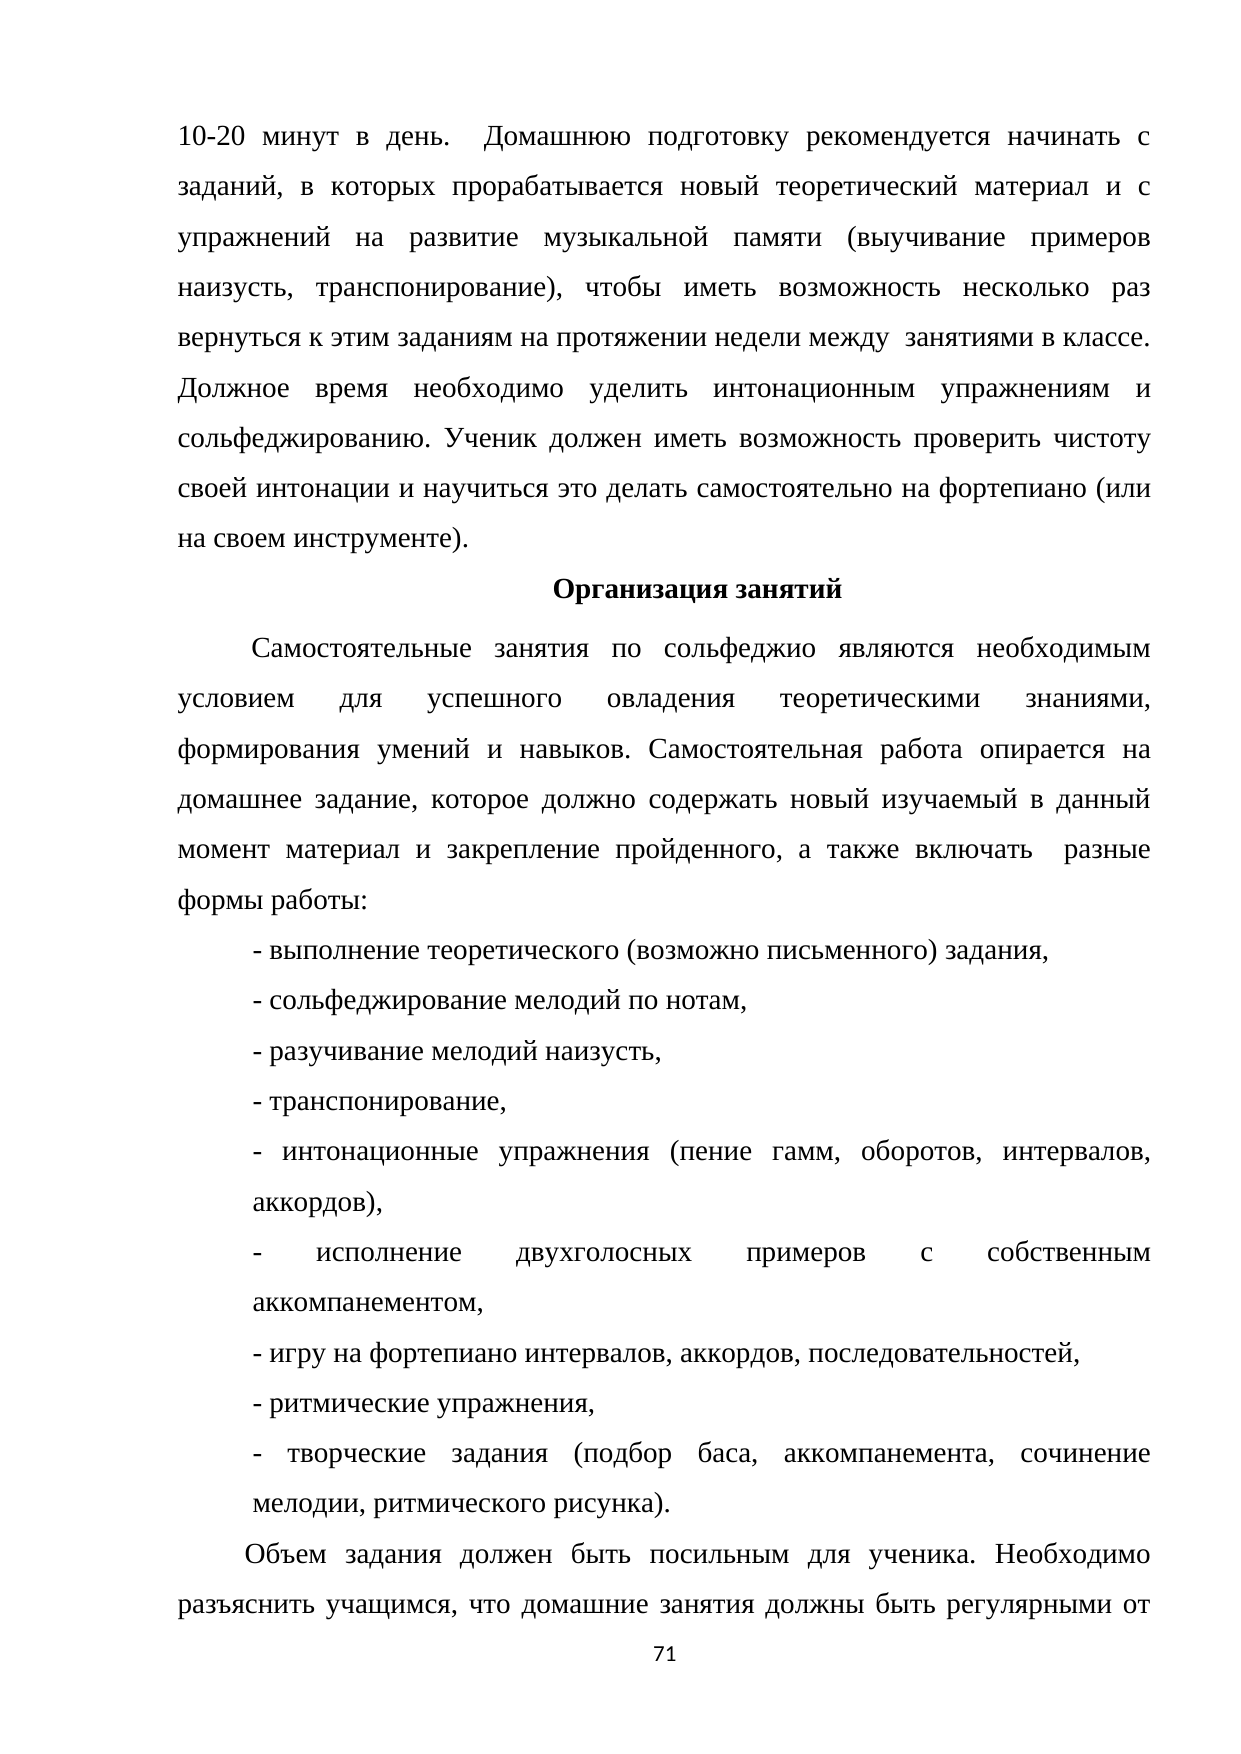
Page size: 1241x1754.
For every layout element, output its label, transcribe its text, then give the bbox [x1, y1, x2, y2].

text Самостоятельные занятия по сольфеджио являются необходимым условием для успешного овладения теоретическими знаниями, формирования умений и навыков. Самостоятельная работа опирается на домашнее задание, которое должно содержать новый изучаемый в данный момент материал и закрепление пройденного, а также включать разные формы работы: [177, 630, 1152, 915]
text - игру на фортепиано интервалов, аккордов, последовательностей, [252, 1335, 1152, 1368]
text - выполнение теоретического (возможно письменного) задания, [252, 932, 1152, 966]
text - разучивание мелодий наизусть, [252, 1033, 1152, 1066]
text Организация занятий [177, 571, 1152, 604]
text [177, 1536, 1152, 1620]
text - исполнение двухголосных примеров с собственным аккомпанементом, [252, 1234, 1152, 1318]
text - сольфеджирование мелодий по нотам, [252, 982, 1152, 1016]
text - интонационные упражнения (пение гамм, оборотов, интервалов, аккордов), [252, 1133, 1152, 1217]
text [177, 118, 1152, 554]
text - транспонирование, [252, 1083, 1152, 1117]
text - творческие задания (подбор баса, аккомпанемента, сочинение мелодии, ритмического рисунка). [252, 1435, 1152, 1519]
text - ритмические упражнения, [252, 1385, 1152, 1418]
